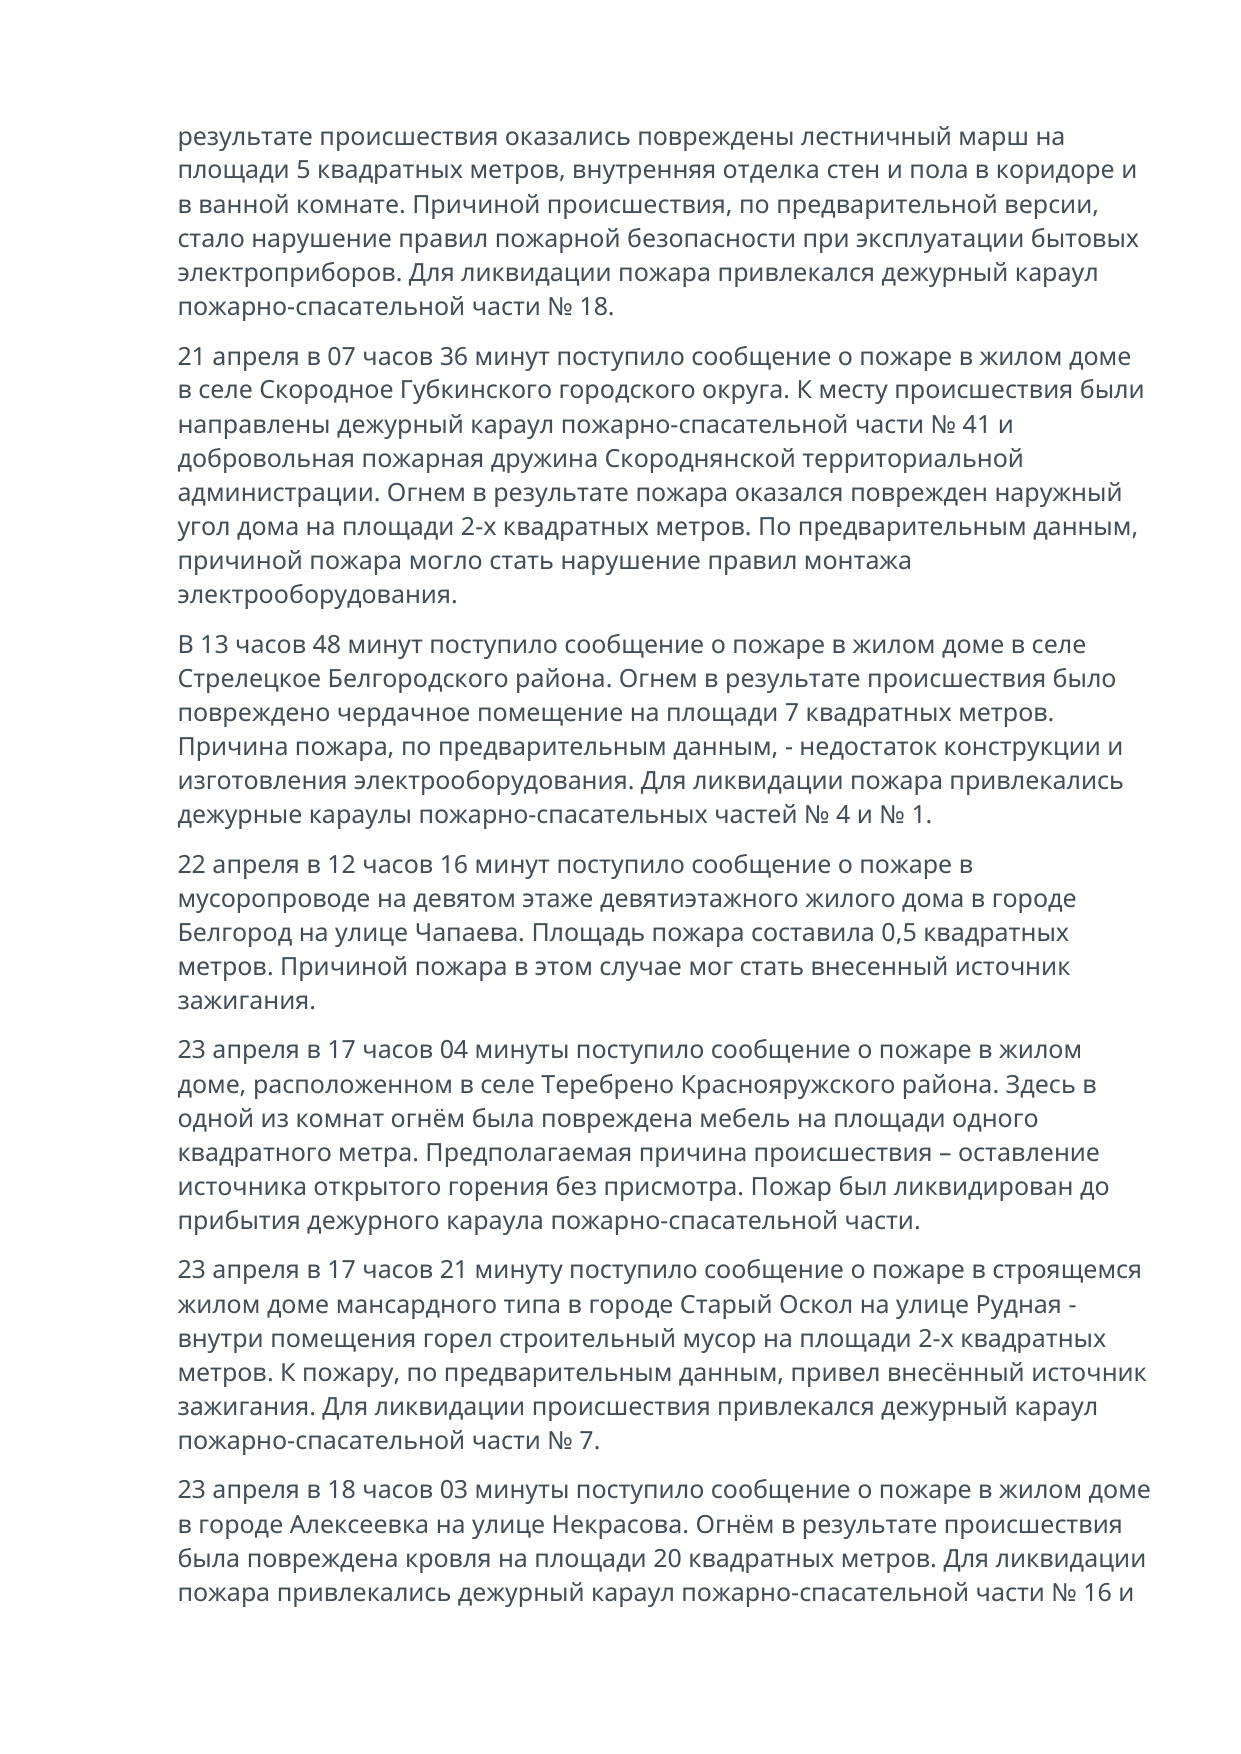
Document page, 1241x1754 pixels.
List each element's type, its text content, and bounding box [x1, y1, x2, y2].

text 21 апреля в 07 часов 36 минут поступило сообщение о пожаре в жилом доме в селе Скородное Губкинского городского округа. К месту происшествия были направлены дежурный караул пожарно-спасательной части № 41 и добровольная пожарная дружина Скороднянской территориальной администрации. Огнем в результате пожара оказался поврежден наружный угол дома на площади 2-х квадратных метров. По предварительным данным, причиной пожара могло стать нарушение правил монтажа электрооборудования. [177, 338, 1152, 611]
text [177, 1472, 1152, 1608]
text 22 апреля в 12 часов 16 минут поступило сообщение о пожаре в мусоропроводе на девятом этаже девятиэтажного жилого дома в городе Белгород на улице Чапаева. Площадь пожара составила 0,5 квадратных метров. Причиной пожара в этом случае мог стать внесенный источник зажигания. [177, 846, 1152, 1017]
text В 13 часов 48 минут поступило сообщение о пожаре в жилом доме в селе Стрелецкое Белгородского района. Огнем в результате происшествия было повреждено чердачное помещение на площади 7 квадратных метров. Причина пожара, по предварительным данным, - недостаток конструкции и изготовления электрооборудования. Для ликвидации пожара привлекались дежурные караулы пожарно-спасательных частей № 4 и № 1. [177, 626, 1152, 831]
text 23 апреля в 17 часов 04 минуты поступило сообщение о пожаре в жилом доме, расположенном в селе Теребрено Краснояружского района. Здесь в одной из комнат огнём была повреждена мебель на площади одного квадратного метра. Предполагаемая причина происшествия – оставление источника открытого горения без присмотра. Пожар был ликвидирован до прибытия дежурного караула пожарно-спасательной части. [177, 1032, 1152, 1237]
text 23 апреля в 17 часов 21 минуту поступило сообщение о пожаре в строящемся жилом доме мансардного типа в городе Старый Оскол на улице Рудная - внутри помещения горел строительный мусор на площади 2-х квадратных метров. К пожару, по предварительным данным, привел внесённый источник зажигания. Для ликвидации происшествия привлекался дежурный караул пожарно-спасательной части № 7. [177, 1252, 1152, 1457]
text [177, 118, 1152, 322]
